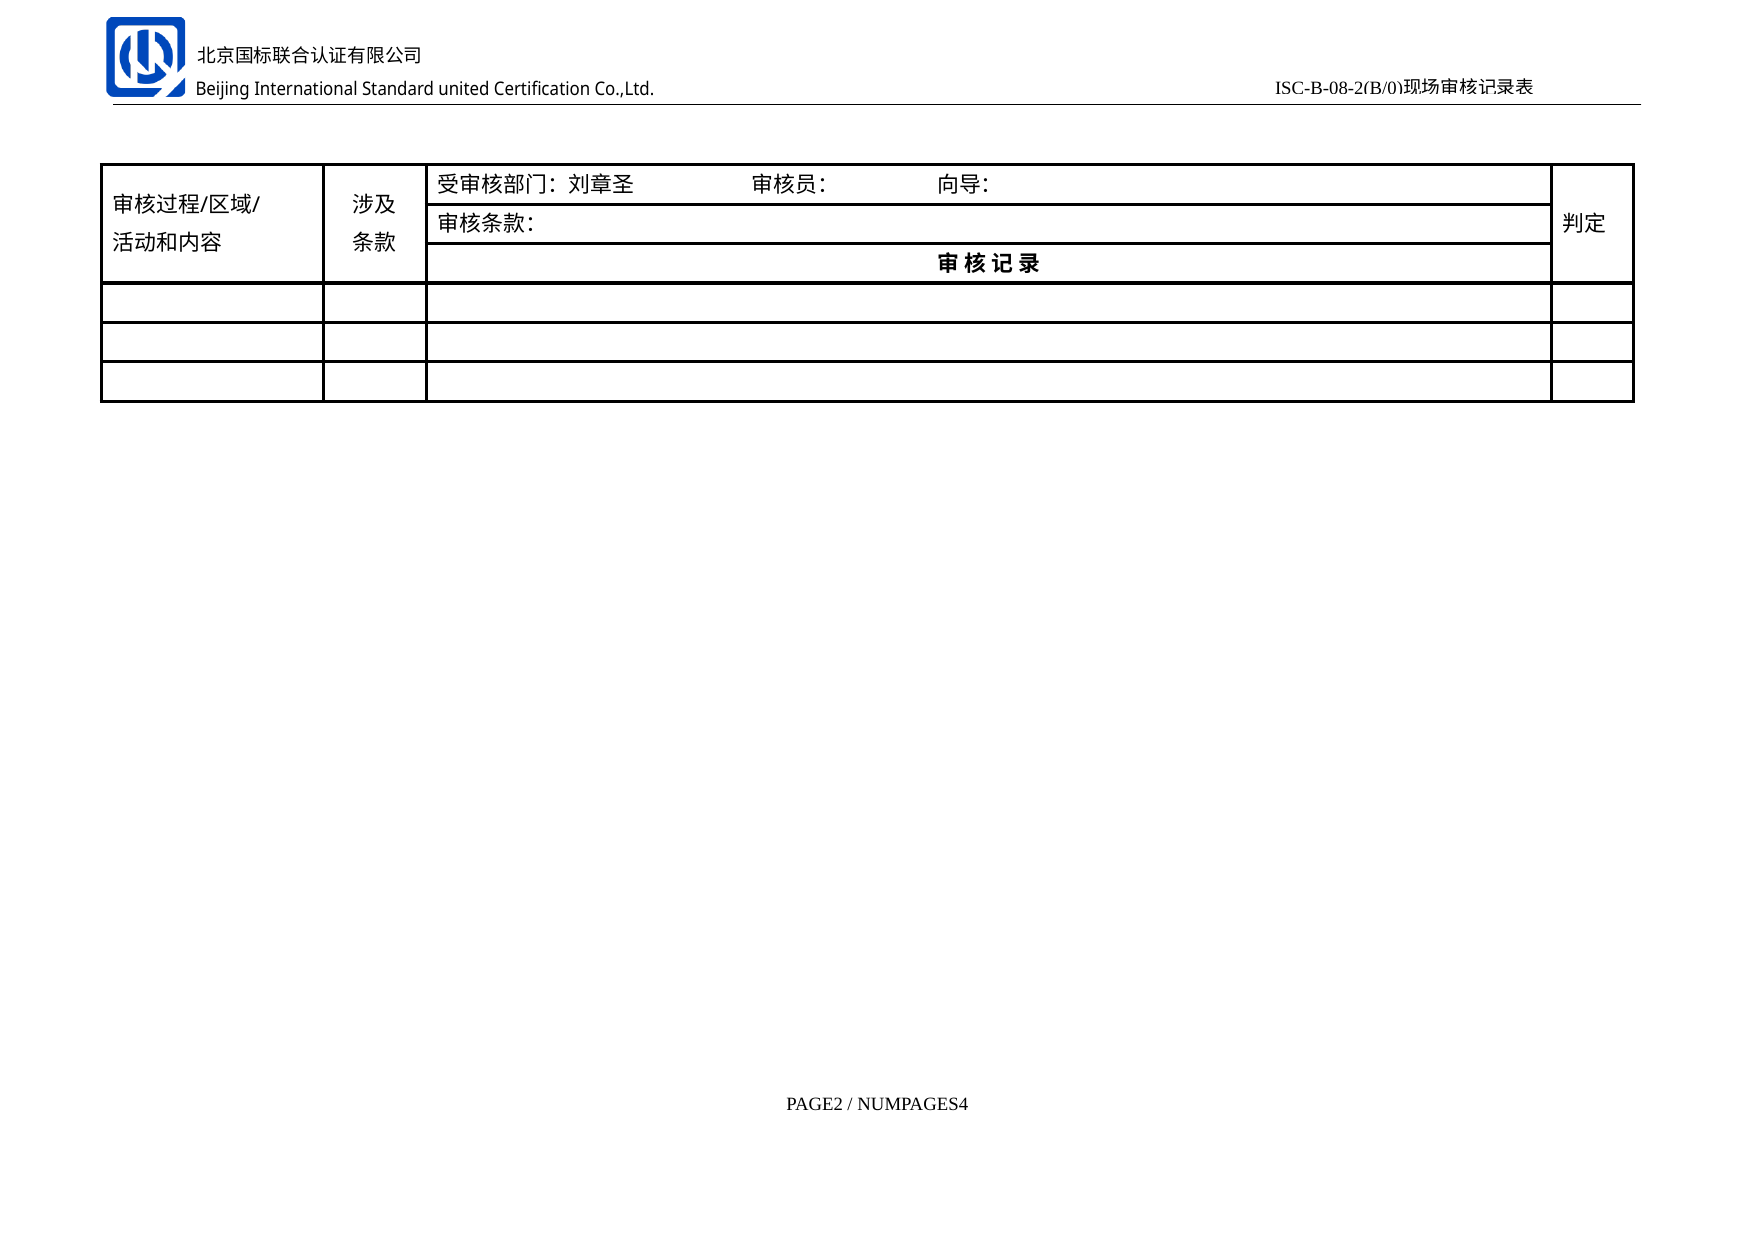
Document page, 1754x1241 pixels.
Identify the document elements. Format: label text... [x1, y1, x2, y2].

table_cell [1553, 363, 1632, 399]
table_cell [428, 363, 1550, 399]
table_cell [1553, 324, 1632, 360]
table_cell [325, 324, 425, 360]
table_cell 审 核 记 录 [428, 245, 1550, 281]
table_header 涉及 条款 [325, 166, 425, 281]
table_cell [1553, 285, 1632, 321]
table_cell [103, 324, 322, 360]
table_cell [325, 363, 425, 399]
table_header 受审核部门：刘章圣 审核员： 向导： [428, 166, 1550, 203]
table_cell [428, 324, 1550, 360]
table_header 判定 [1553, 166, 1632, 281]
table_header 审核过程/区域/ 活动和内容 [103, 166, 322, 281]
table_cell [103, 285, 322, 321]
table_cell [325, 285, 425, 321]
table_cell [428, 285, 1550, 321]
table_cell [103, 363, 322, 399]
picture [106, 17, 186, 97]
table_cell 审核条款： [428, 206, 1550, 242]
